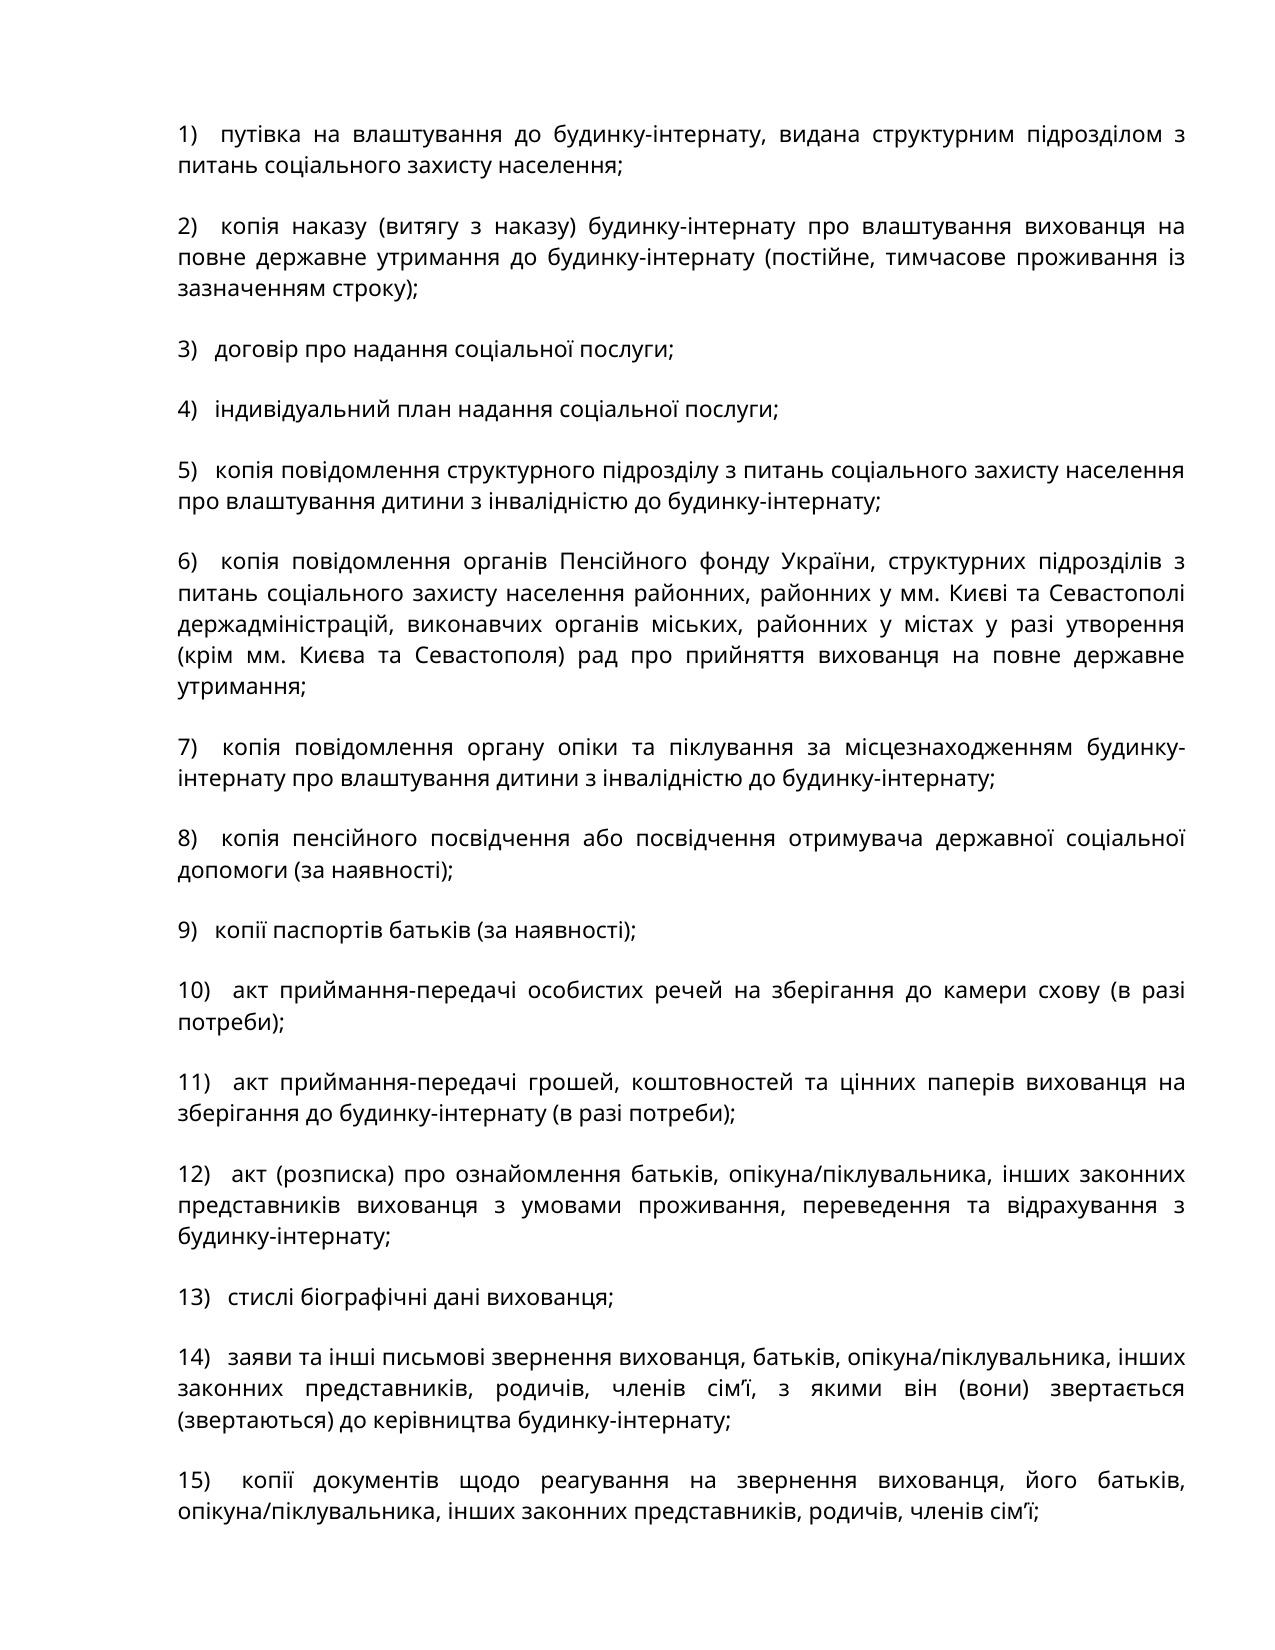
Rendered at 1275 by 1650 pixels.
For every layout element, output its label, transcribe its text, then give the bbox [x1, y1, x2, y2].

text 1) путівка на влаштування до будинку-інтернату, видана структурним підрозділом з питань соціального захисту населення; [177, 118, 1186, 181]
text 11) акт приймання-передачі грошей, коштовностей та цінних паперів вихованця на зберігання до будинку-інтернату (в разі потреби); [177, 1066, 1186, 1128]
text 8) копія пенсійного посвідчення або посвідчення отримувача державної соціальної допомоги (за наявності); [177, 822, 1186, 885]
text 4) індивідуальний план надання соціальної послуги; [177, 393, 1186, 424]
text 5) копія повідомлення структурного підрозділу з питань соціального захисту населення про влаштування дитини з інвалідністю до будинку-інтернату; [177, 453, 1186, 516]
text 10) акт приймання-передачі особистих речей на зберігання до камери схову (в разі потреби); [177, 974, 1186, 1037]
text 15) копії документів щодо реагування на звернення вихованця, його батьків, опікуна/піклувальника, інших законних представників, родичів, членів сім’ї; [177, 1464, 1186, 1526]
text 12) акт (розписка) про ознайомлення батьків, опікуна/піклувальника, інших законних представників вихованця з умовами проживання, переведення та відрахування з будинку-інтернату; [177, 1158, 1186, 1251]
text 9) копії паспортів батьків (за наявності); [177, 914, 1186, 945]
text 3) договір про надання соціальної послуги; [177, 333, 1186, 364]
text 2) копія наказу (витягу з наказу) будинку-інтернату про влаштування вихованця на повне державне утримання до будинку-інтернату (постійне, тимчасове проживання із зазначенням строку); [177, 210, 1186, 303]
text 6) копія повідомлення органів Пенсійного фонду України, структурних підрозділів з питань соціального захисту населення районних, районних у мм. Києві та Севастополі держадміністрацій, виконавчих органів міських, районних у містах у разі утворення (крім мм. Києва та Севастополя) рад про прийняття вихованця на повне державне утримання; [177, 545, 1186, 701]
text 14) заяви та інші письмові звернення вихованця, батьків, опікуна/піклувальника, інших законних представників, родичів, членів сім’ї, з якими він (вони) звертається (звертаються) до керівництва будинку-інтернату; [177, 1341, 1186, 1435]
text 7) копія повідомлення органу опіки та піклування за місцезнаходженням будинку-інтернату про влаштування дитини з інвалідністю до будинку-інтернату; [177, 731, 1186, 793]
text 13) стислі біографічні дані вихованця; [177, 1281, 1186, 1312]
